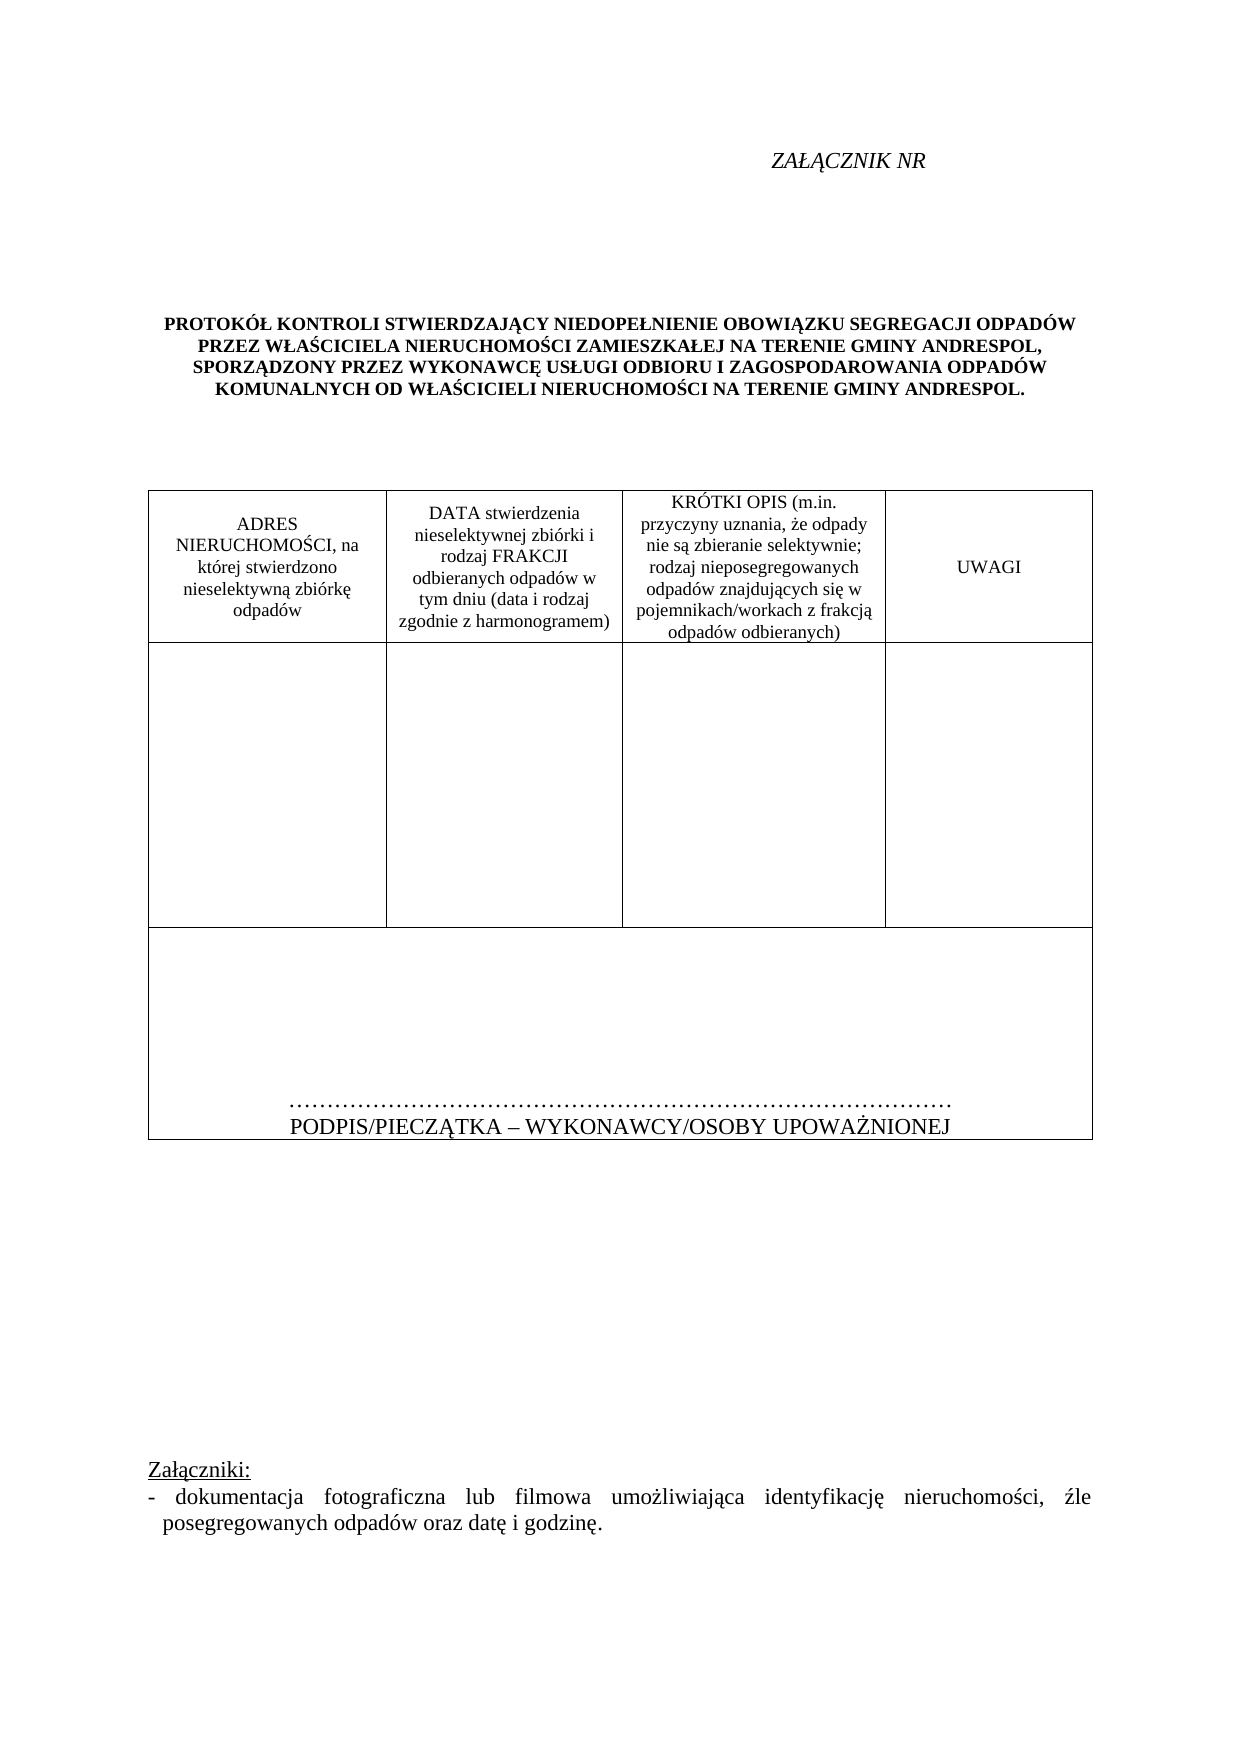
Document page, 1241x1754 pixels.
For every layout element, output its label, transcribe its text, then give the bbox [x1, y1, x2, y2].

text - dokumentacja fotograficzna lub filmowa umożliwiająca identyfikację nieruchomości, źle posegregowanych odpadów oraz datę i godzinę. [148, 1483, 1093, 1535]
table_cell …………………………………………………………………………… PODPIS/PIECZĄTKA – WYKONAWCY/OSOBY UPOWAŻNIONEJ [149, 928, 1092, 1139]
table_cell [149, 643, 386, 927]
table_header DATA stwierdzenia nieselektywnej zbiórki i rodzaj FRAKCJI odbieranych odpadów w tym dniu (data i rodzaj zgodnie z harmonogramem) [387, 491, 622, 642]
table_cell [623, 643, 885, 927]
table_header KRÓTKI OPIS (m.in. przyczyny uznania, że odpady nie są zbieranie selektywnie; rodzaj nieposegregowanych odpadów znajdujących się w pojemnikach/workach z frakcją odpadów odbieranych) [623, 491, 885, 642]
table_cell [387, 643, 622, 927]
table_header UWAGI [886, 491, 1092, 642]
text PROTOKÓŁ KONTROLI STWIERDZAJĄCY NIEDOPEŁNIENIE OBOWIĄZKU SEGREGACJI ODPADÓW PRZEZ WŁAŚCICIELA NIERUCHOMOŚCI ZAMIESZKAŁEJ NA TERENIE GMINY ANDRESPOL, SPORZĄDZONY PRZEZ WYKONAWCĘ USŁUGI ODBIORU I ZAGOSPODAROWANIA ODPADÓW KOMUNALNYCH OD WŁAŚCICIELI NIERUCHOMOŚCI NA TERENIE GMINY ANDRESPOL. [148, 313, 1093, 399]
table_header ADRES NIERUCHOMOŚCI, na której stwierdzono nieselektywną zbiórkę odpadów [149, 491, 386, 642]
text Załączniki: [148, 1456, 1093, 1483]
text ZAŁĄCZNIK NR [148, 148, 1093, 174]
table_cell [886, 643, 1092, 927]
